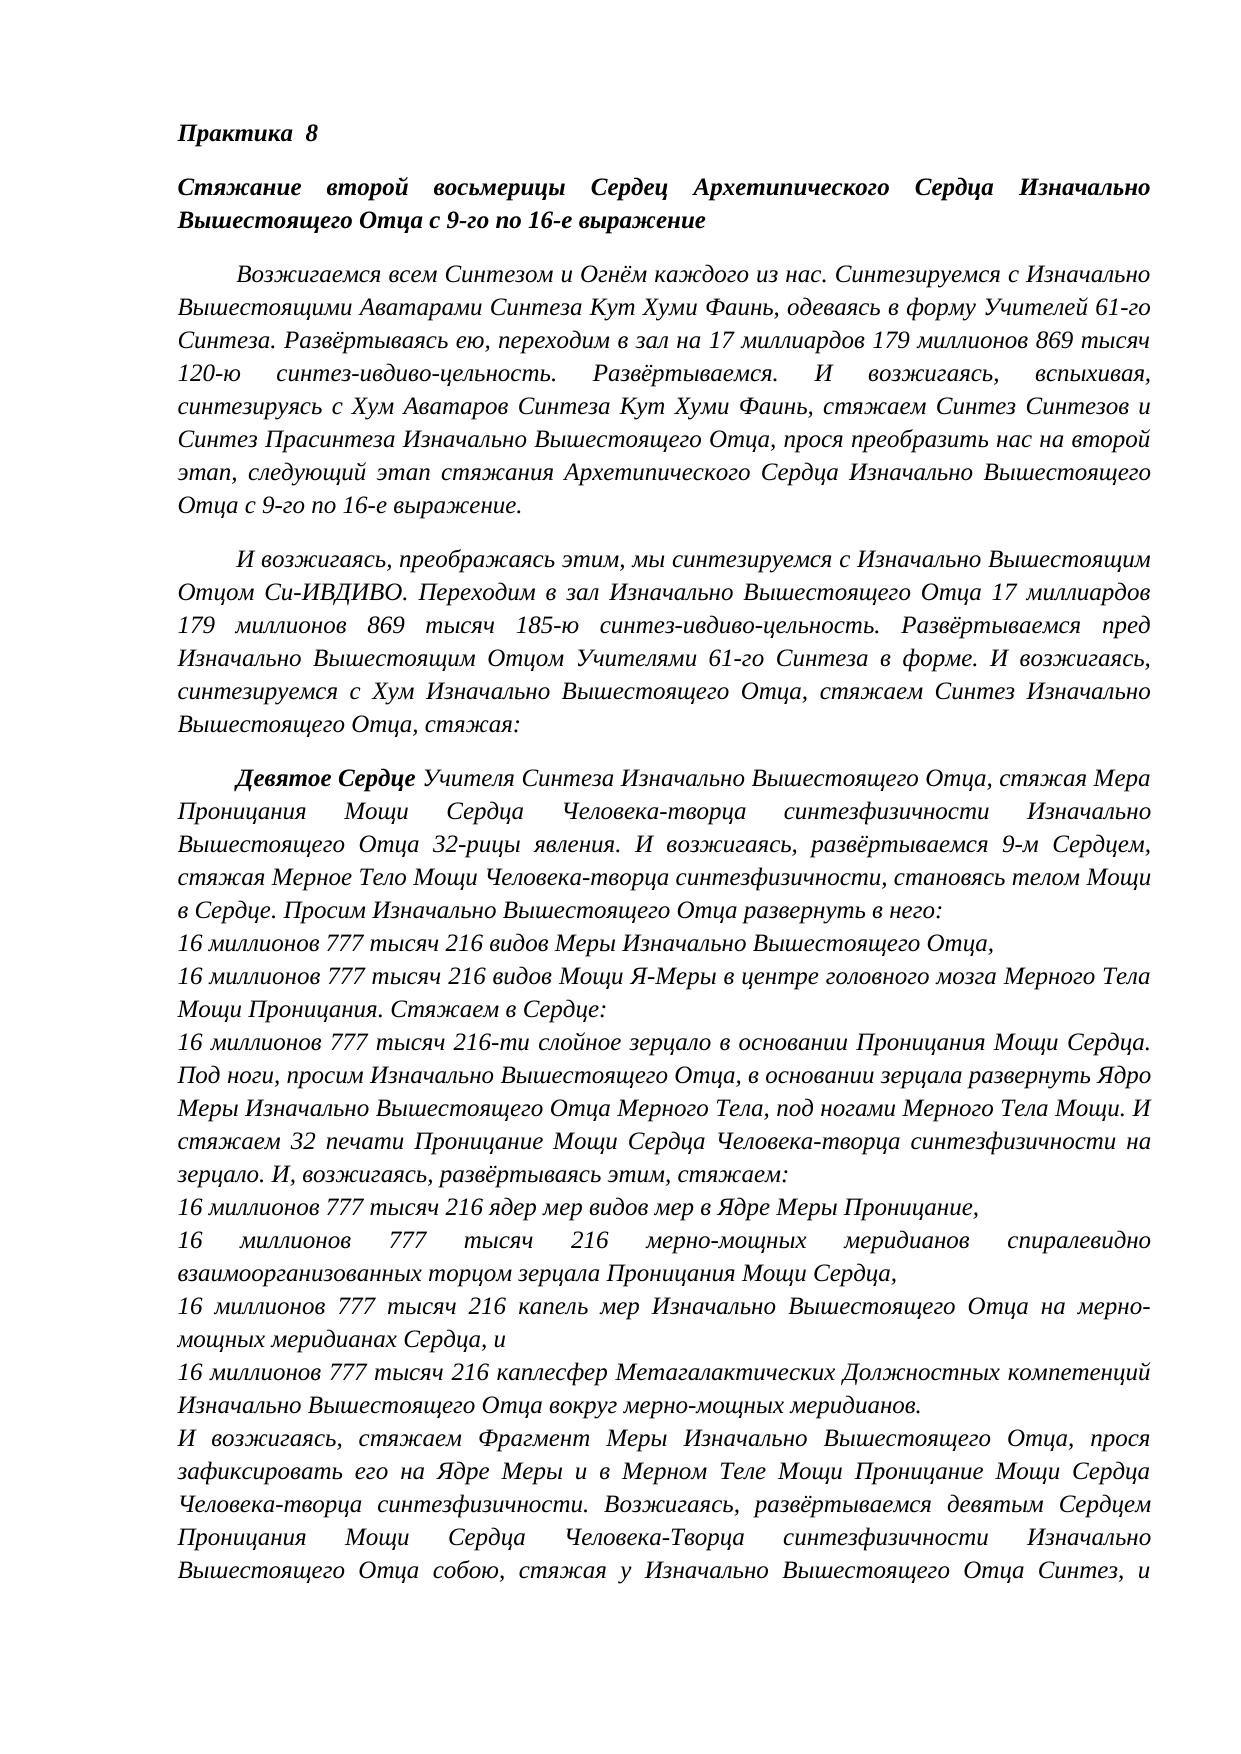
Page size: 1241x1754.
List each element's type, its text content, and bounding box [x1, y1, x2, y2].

text И возжигаясь, преображаясь этим, мы синтезируемся с Изначально Вышестоящим Отцом Си-ИВДИВО. Переходим в зал Изначально Вышестоящего Отца 17 миллиардов 179 миллионов 869 тысяч 185-ю синтез-ивдиво-цельность. Развёртываемся пред Изначально Вышестоящим Отцом Учителями 61-го Синтеза в форме. И возжигаясь, синтезируемся с Хум Изначально Вышестоящего Отца, стяжаем Синтез Изначально Вышестоящего Отца, стяжая: [177, 544, 1152, 738]
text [177, 1423, 1152, 1584]
text 16 миллионов 777 тысяч 216-ти слойное зерцало в основании Проницания Мощи Сердца. Под ноги, просим Изначально Вышестоящего Отца, в основании зерцала развернуть Ядро Меры Изначально Вышестоящего Отца Мерного Тела, под ногами Мерного Тела Мощи. И стяжаем 32 печати Проницание Мощи Сердца Человека-творца синтезфизичности на зерцало. И, возжигаясь, развёртываясь этим, стяжаем: [177, 1027, 1152, 1188]
text 16 миллионов 777 тысяч 216 каплесфер Метагалактических Должностных компетенций Изначально Вышестоящего Отца вокруг мерно-мощных меридианов. [177, 1357, 1152, 1419]
text 16 миллионов 777 тысяч 216 мерно-мощных меридианов спиралевидно взаимоорганизованных торцом зерцала Проницания Мощи Сердца, [177, 1225, 1152, 1287]
text Стяжание второй восьмерицы Сердец Архетипического Сердца Изначально Вышестоящего Отца с 9-го по 16-е выражение [177, 172, 1152, 234]
text 16 миллионов 777 тысяч 216 капель мер Изначально Вышестоящего Отца на мерно-мощных меридианах Сердца, и [177, 1291, 1152, 1353]
text 16 миллионов 777 тысяч 216 видов Меры Изначально Вышестоящего Отца, [177, 928, 1152, 957]
text Возжигаемся всем Синтезом и Огнём каждого из нас. Синтезируемся с Изначально Вышестоящими Аватарами Синтеза Кут Хуми Фаинь, одеваясь в форму Учителей 61-го Синтеза. Развёртываясь ею, переходим в зал на 17 миллиардов 179 миллионов 869 тысяч 120-ю синтез-ивдиво-цельность. Развёртываемся. И возжигаясь, вспыхивая, синтезируясь с Хум Аватаров Синтеза Кут Хуми Фаинь, стяжаем Синтез Синтезов и Синтез Прасинтеза Изначально Вышестоящего Отца, прося преобразить нас на второй этап, следующий этап стяжания Архетипического Сердца Изначально Вышестоящего Отца с 9-го по 16-е выражение. [177, 259, 1152, 519]
text 16 миллионов 777 тысяч 216 ядер мер видов мер в Ядре Меры Проницание, [177, 1192, 1152, 1221]
text Практика 8 [177, 118, 1152, 147]
text 16 миллионов 777 тысяч 216 видов Мощи Я-Меры в центре головного мозга Мерного Тела Мощи Проницания. Стяжаем в Сердце: [177, 961, 1152, 1023]
text Девятое Сердце Учителя Синтеза Изначально Вышестоящего Отца, стяжая Мера Проницания Мощи Сердца Человека-творца синтезфизичности Изначально Вышестоящего Отца 32-рицы явления. И возжигаясь, развёртываемся 9-м Сердцем, стяжая Мерное Тело Мощи Человека-творца синтезфизичности, становясь телом Мощи в Сердце. Просим Изначально Вышестоящего Отца развернуть в него: [177, 763, 1152, 924]
